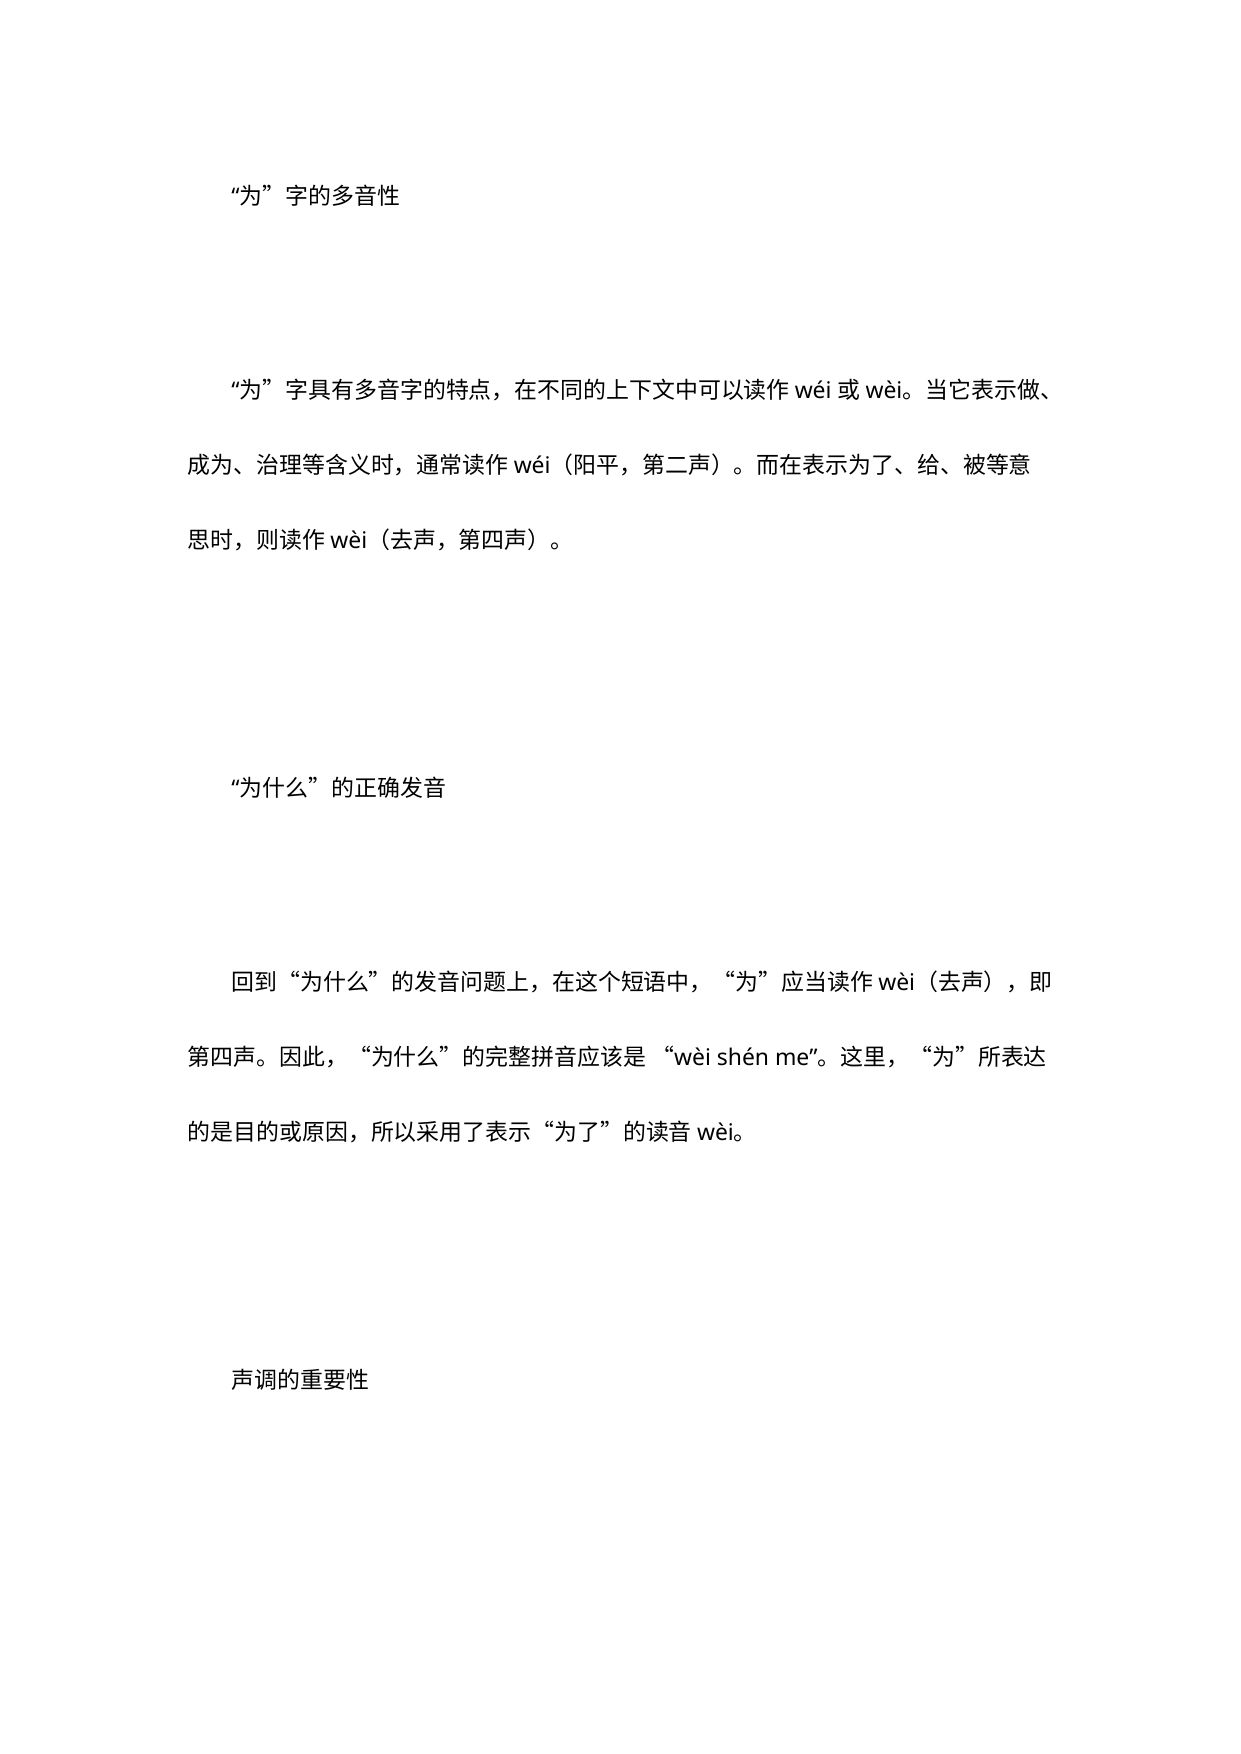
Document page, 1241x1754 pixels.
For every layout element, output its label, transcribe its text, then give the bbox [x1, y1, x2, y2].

text “为”字具有多音字的特点，在不同的上下文中可以读作 wéi 或 wèi。当它表示做、成为、治理等含义时，通常读作 wéi（阳平，第二声）。而在表示为了、给、被等意思时，则读作 wèi（去声，第四声）。 [187, 356, 1053, 571]
text “为”字的多音性 [187, 162, 1053, 227]
text 回到“为什么”的发音问题上，在这个短语中，“为”应当读作 wèi（去声），即第四声。因此，“为什么”的完整拼音应该是 “wèi shén me”。这里，“为”所表达的是目的或原因，所以采用了表示“为了”的读音 wèi。 [187, 948, 1053, 1163]
text “为什么”的正确发音 [187, 754, 1053, 819]
text 声调的重要性 [187, 1346, 1053, 1411]
